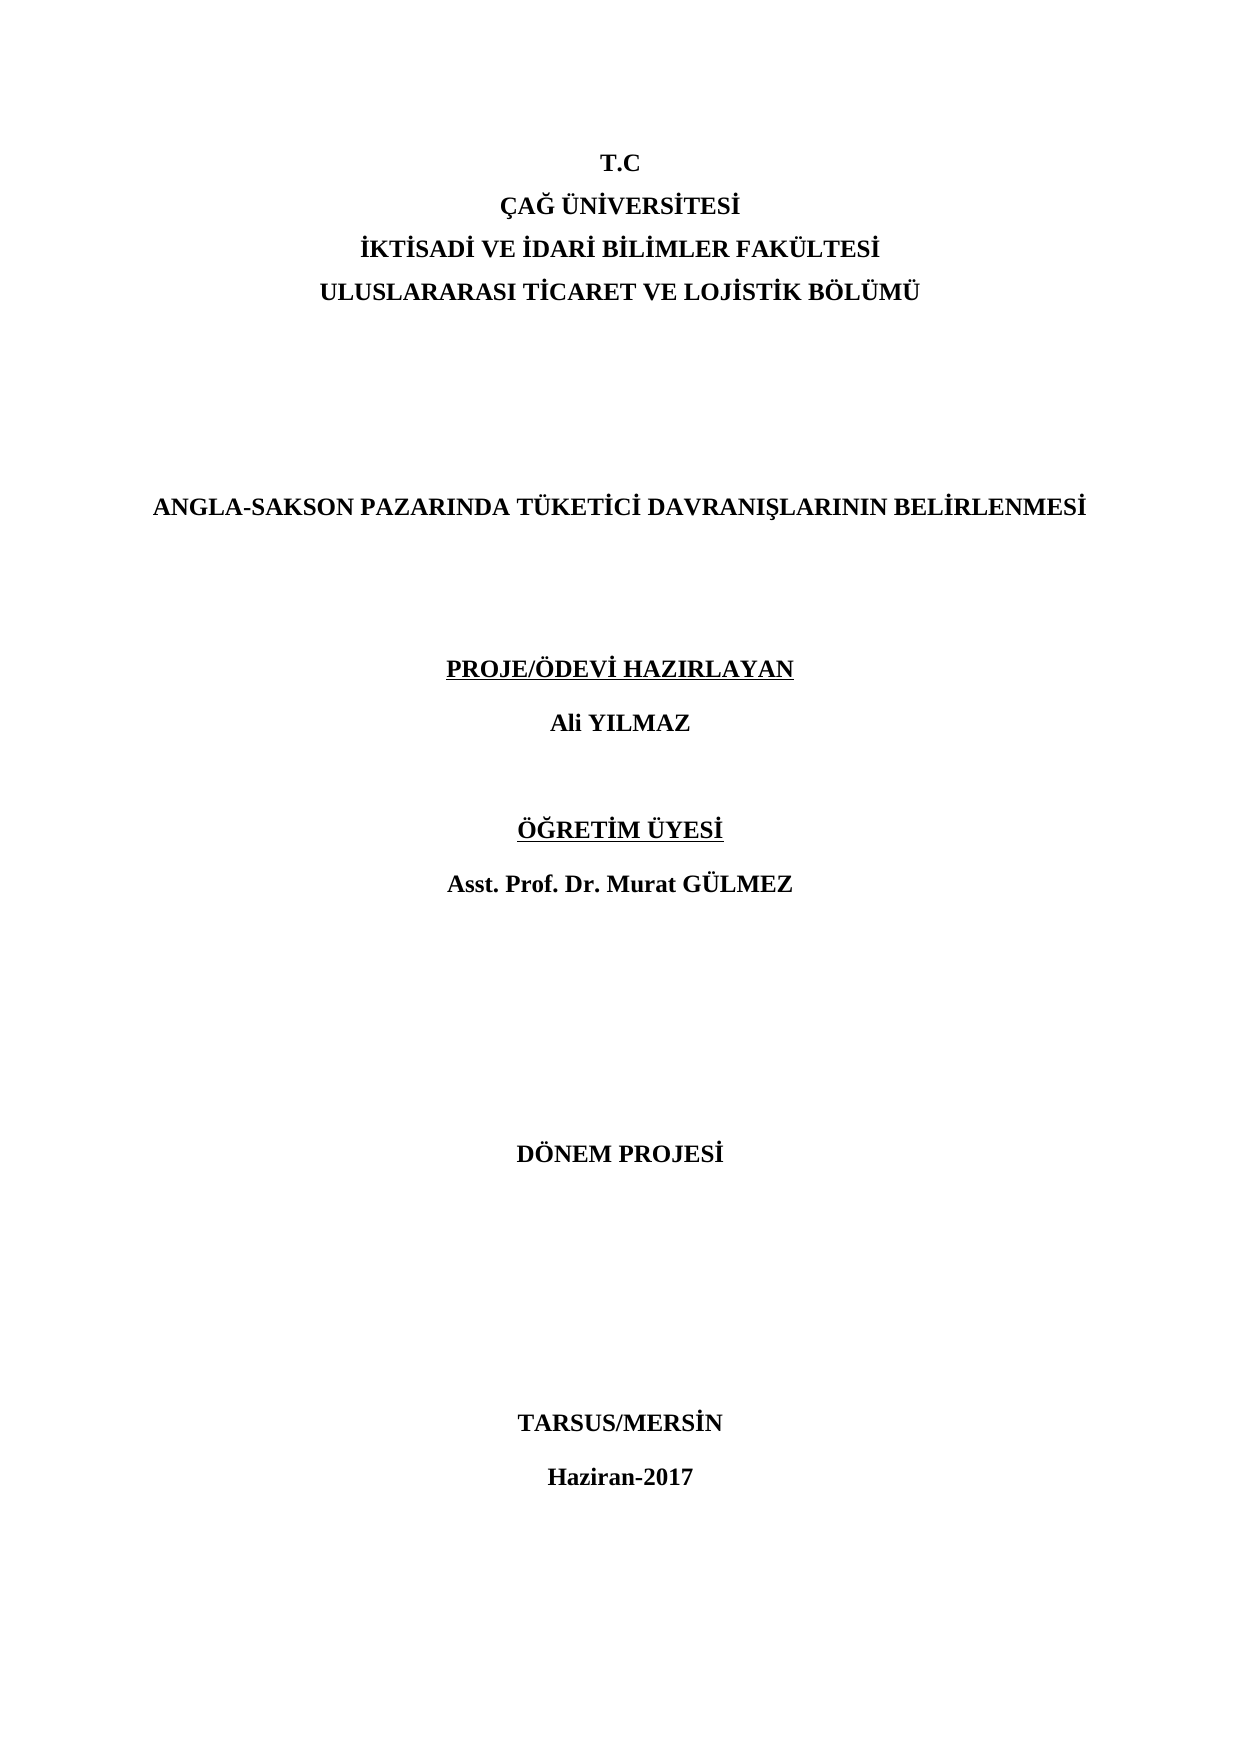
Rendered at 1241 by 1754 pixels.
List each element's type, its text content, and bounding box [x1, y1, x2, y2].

text PROJE/ÖDEVİ HAZIRLAYAN [148, 654, 1093, 683]
text ULUSLARARASI TİCARET VE LOJİSTİK BÖLÜMÜ [148, 277, 1093, 306]
text Ali YILMAZ [148, 708, 1093, 737]
text ANGLA-SAKSON PAZARINDA TÜKETİCİ DAVRANIŞLARININ BELİRLENMESİ [148, 492, 1093, 521]
text İKTİSADİ VE İDARİ BİLİMLER FAKÜLTESİ [148, 234, 1093, 263]
text T.C [148, 148, 1093, 176]
text ÇAĞ ÜNİVERSİTESİ [148, 191, 1093, 219]
text Asst. Prof. Dr. Murat GÜLMEZ [148, 869, 1093, 898]
text ÖĞRETİM ÜYESİ [148, 816, 1093, 844]
text Haziran-2017 [148, 1462, 1093, 1491]
text TARSUS/MERSİN [148, 1408, 1093, 1437]
text DÖNEM PROJESİ [148, 1139, 1093, 1167]
